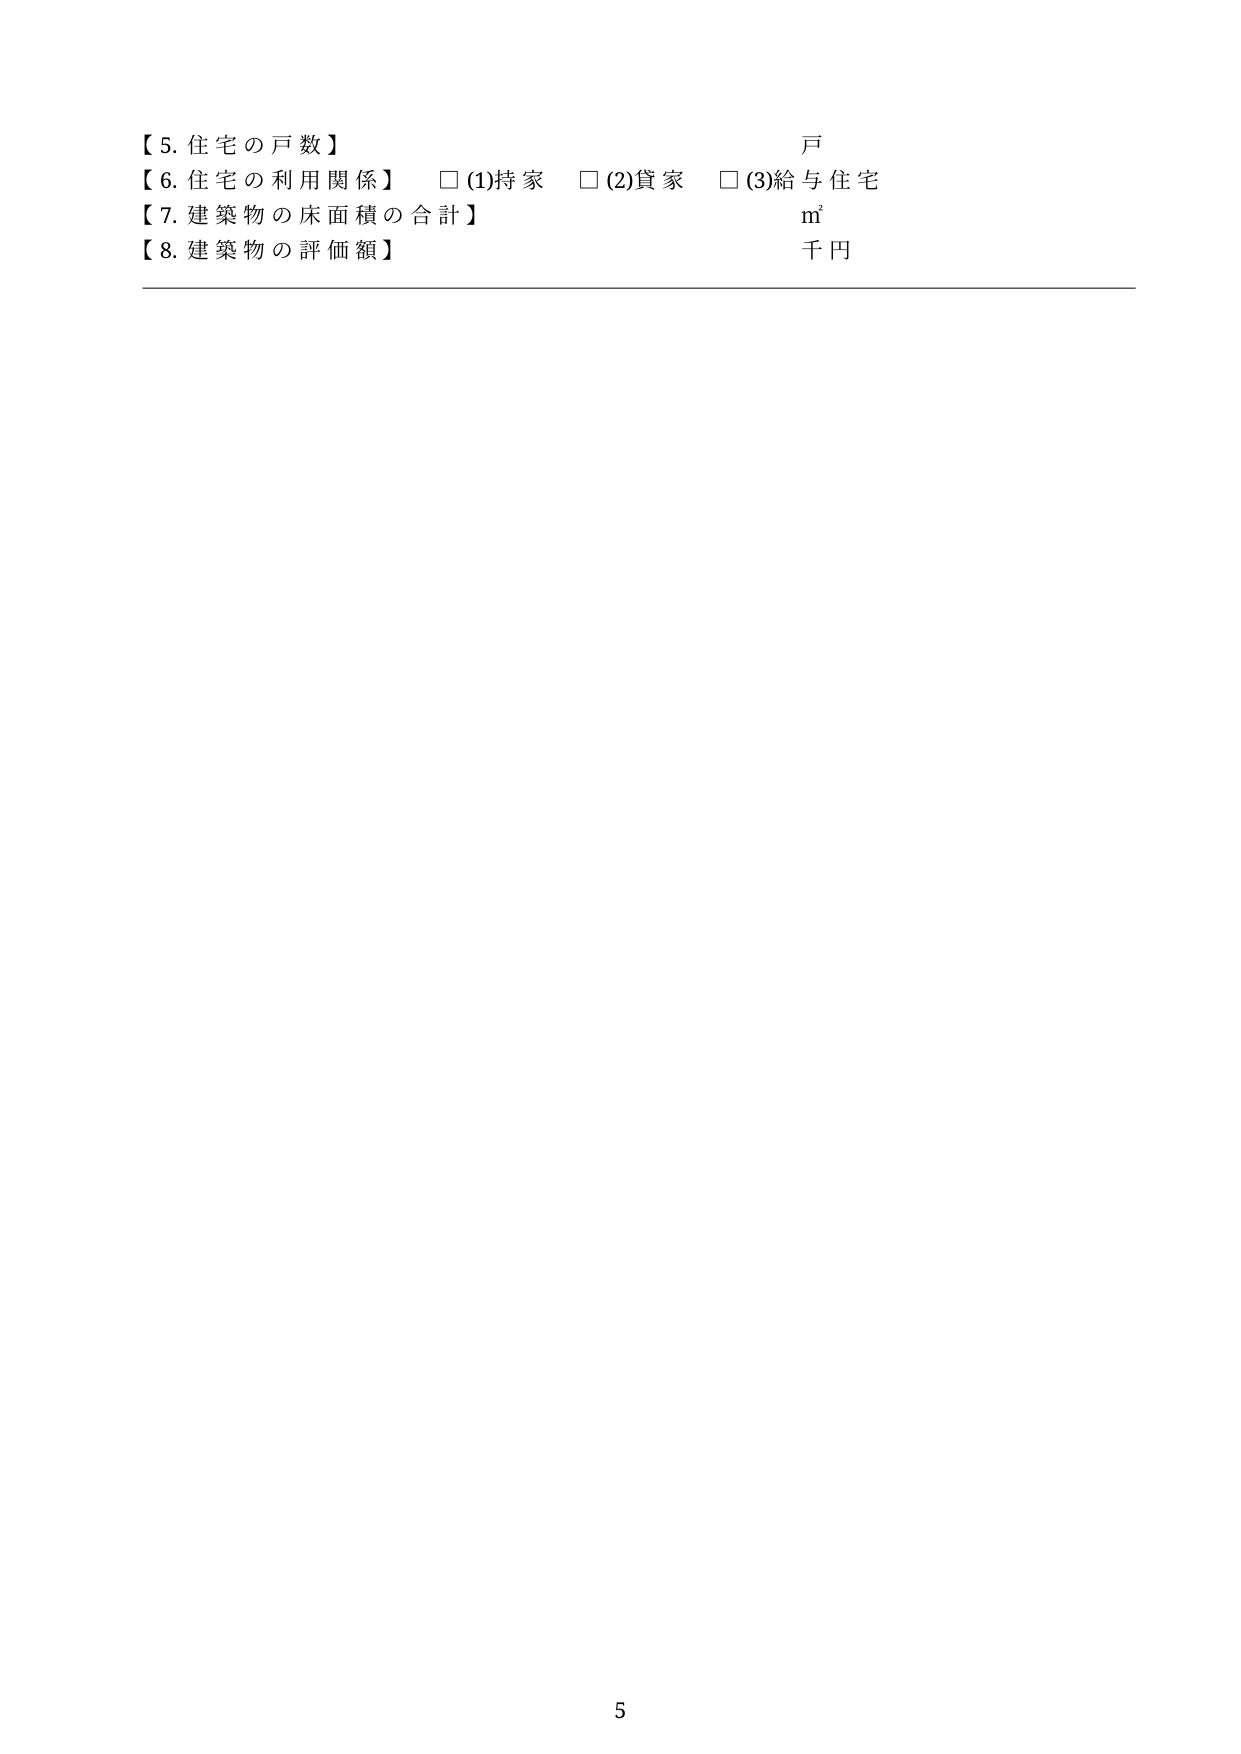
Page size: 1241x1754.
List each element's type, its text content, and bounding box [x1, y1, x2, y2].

text 【6.住宅の利用関係】 □(1)持家 □(2)貸家 □(3)給与住宅 [132, 162, 1109, 196]
text 【5.住宅の戸数】 戸 [132, 127, 1109, 162]
text 【8.建築物の評価額】 千円 [132, 231, 1109, 266]
text 【7.建築物の床面積の合計】 ㎡ [132, 196, 1109, 231]
